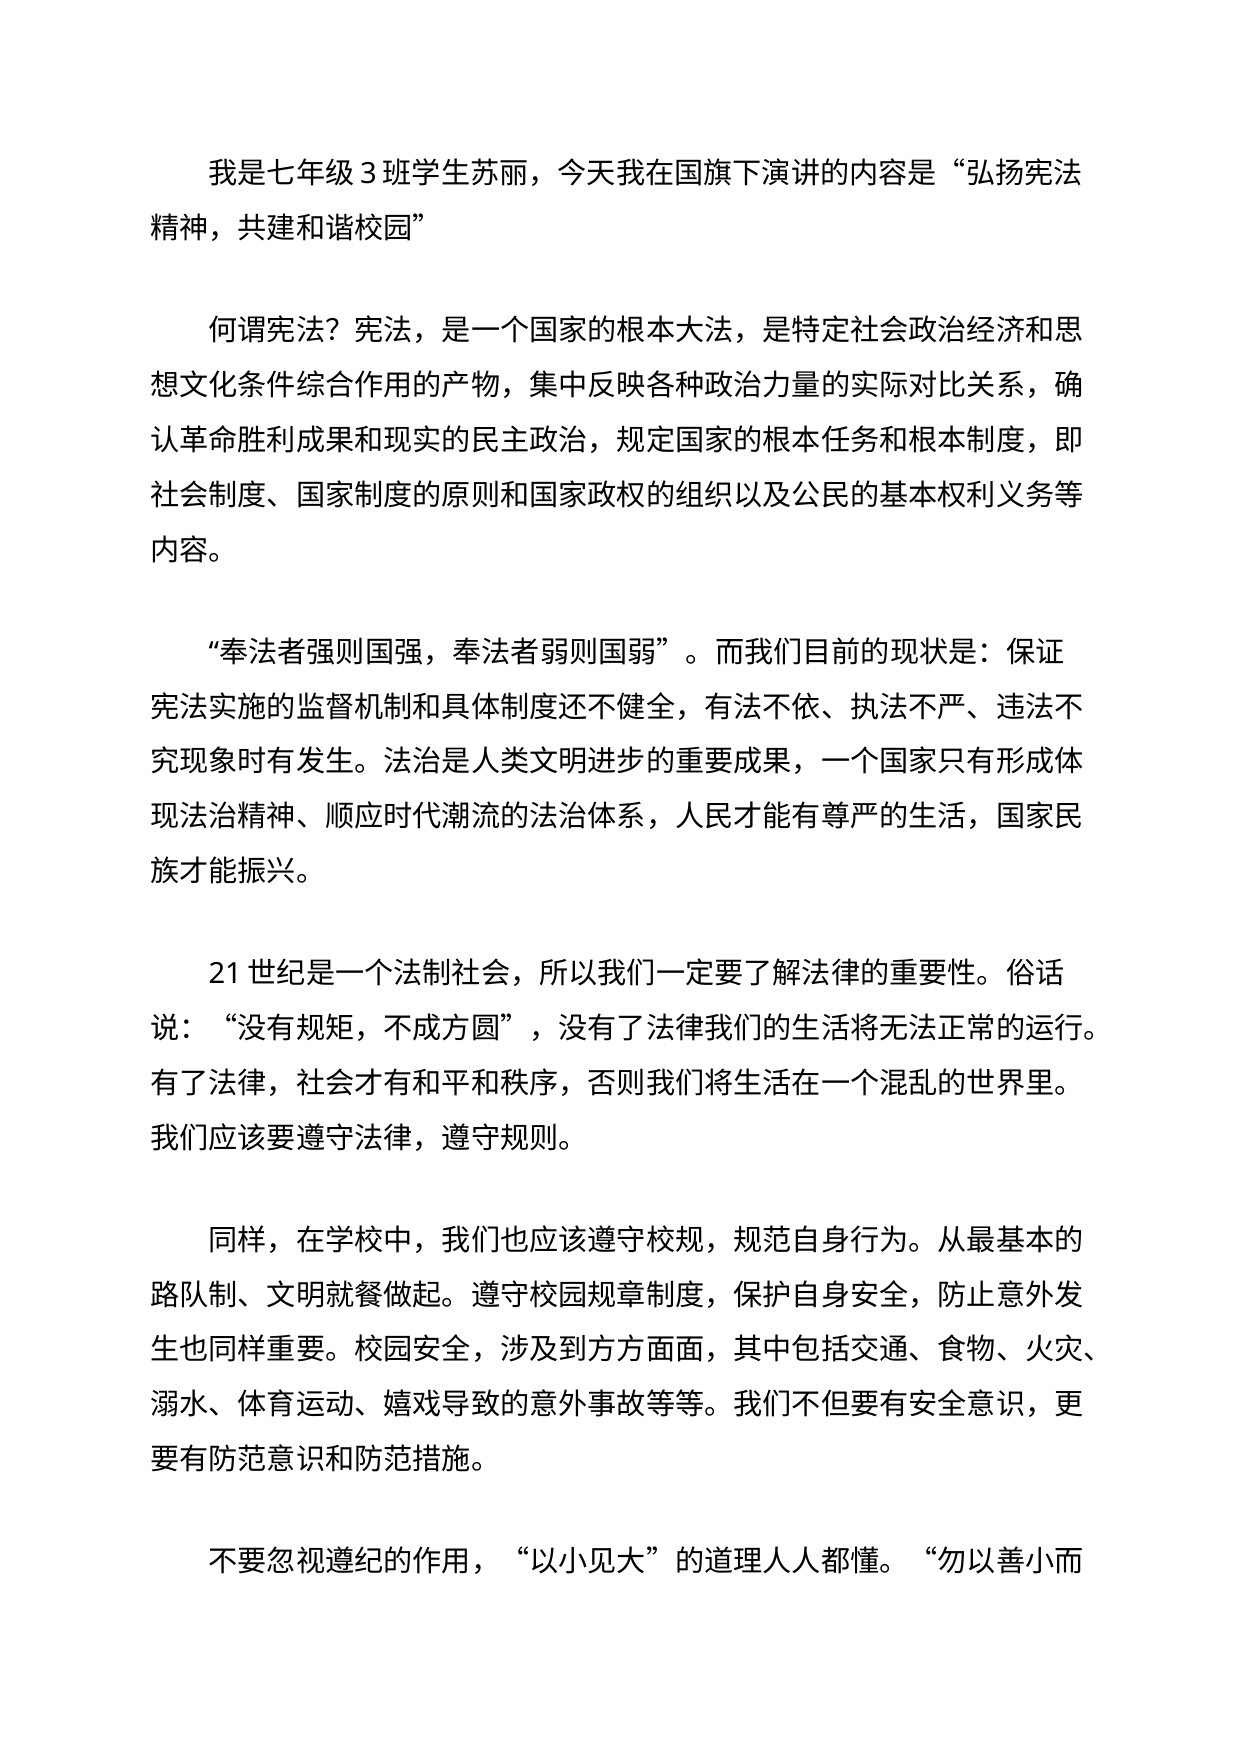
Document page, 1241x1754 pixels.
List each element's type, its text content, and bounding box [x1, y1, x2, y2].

text 同样，在学校中，我们也应该遵守校规，规范自身行为。从最基本的路队制、文明就餐做起。遵守校园规章制度，保护自身安全，防止意外发生也同样重要。校园安全，涉及到方方面面，其中包括交通、食物、火灾、溺水、体育运动、嬉戏导致的意外事故等等。我们不但要有安全意识，更要有防范意识和防范措施。 [150, 1216, 1090, 1478]
text 何谓宪法？宪法，是一个国家的根本大法，是特定社会政治经济和思想文化条件综合作用的产物，集中反映各种政治力量的实际对比关系，确认革命胜利成果和现实的民主政治，规定国家的根本任务和根本制度，即社会制度、国家制度的原则和国家政权的组织以及公民的基本权利义务等内容。 [150, 307, 1090, 569]
text 我是七年级3班学生苏丽，今天我在国旗下演讲的内容是“弘扬宪法精神，共建和谐校园” [150, 150, 1090, 247]
text “奉法者强则国强，奉法者弱则国弱”。而我们目前的现状是：保证宪法实施的监督机制和具体制度还不健全，有法不依、执法不严、违法不究现象时有发生。法治是人类文明进步的重要成果，一个国家只有形成体现法治精神、顺应时代潮流的法治体系，人民才能有尊严的生活，国家民族才能振兴。 [150, 628, 1090, 890]
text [150, 1537, 1090, 1580]
text 21世纪是一个法制社会，所以我们一定要了解法律的重要性。俗话说：“没有规矩，不成方圆”，没有了法律我们的生活将无法正常的运行。有了法律，社会才有和平和秩序，否则我们将生活在一个混乱的世界里。我们应该要遵守法律，遵守规则。 [150, 949, 1090, 1157]
